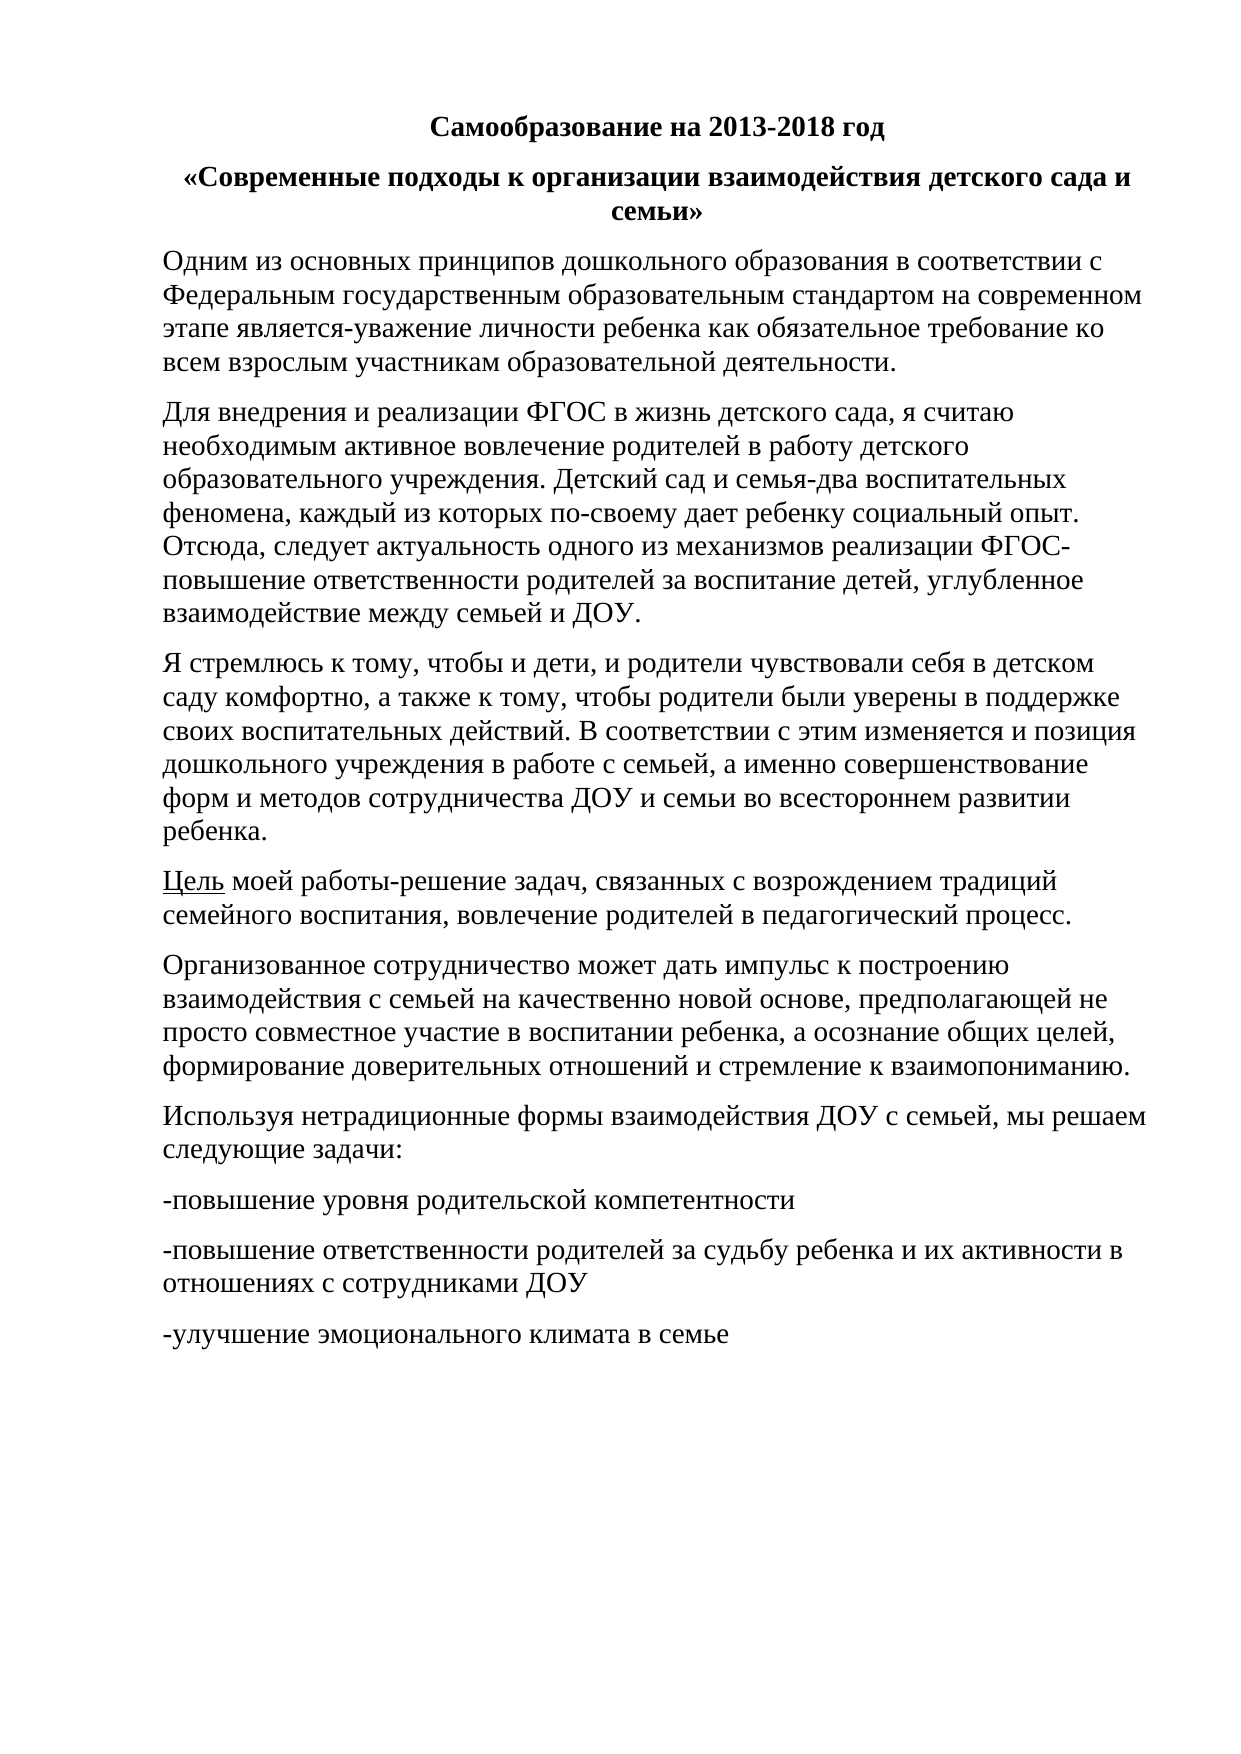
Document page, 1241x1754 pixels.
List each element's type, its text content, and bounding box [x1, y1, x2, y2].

text Самообразование на 2013-2018 год [162, 109, 1152, 143]
text -повышение уровня родительской компетентности [162, 1182, 1152, 1215]
text Для внедрения и реализации ФГОС в жизнь детского сада, я считаю необходимым активное вовлечение родителей в работу детского образовательного учреждения. Детский сад и семья-два воспитательных феномена, каждый из которых по-своему дает ребенку социальный опыт. Отсюда, следует актуальность одного из механизмов реализации ФГОС-повышение ответственности родителей за воспитание детей, углубленное взаимодействие между семьей и ДОУ. [162, 394, 1152, 629]
text Одним из основных принципов дошкольного образования в соответствии с Федеральным государственным образовательным стандартом на современном этапе является-уважение личности ребенка как обязательное требование ко всем взрослым участникам образовательной деятельности. [162, 243, 1152, 377]
text -повышение ответственности родителей за судьбу ребенка и их активности в отношениях с сотрудниками ДОУ [162, 1232, 1152, 1299]
text Цель моей работы-решение задач, связанных с возрождением традиций семейного воспитания, вовлечение родителей в педагогический процесс. [162, 863, 1152, 931]
text «Современные подходы к организации взаимодействия детского сада и семьи» [162, 159, 1152, 227]
text Организованное сотрудничество может дать импульс к построению взаимодействия с семьей на качественно новой основе, предполагающей не просто совместное участие в воспитании ребенка, а осознание общих целей, формирование доверительных отношений и стремление к взаимопониманию. [162, 947, 1152, 1081]
text -улучшение эмоционального климата в семье [162, 1316, 1152, 1349]
text Я стремлюсь к тому, чтобы и дети, и родители чувствовали себя в детском саду комфортно, а также к тому, чтобы родители были уверены в поддержке своих воспитательных действий. В соответствии с этим изменяется и позиция дошкольного учреждения в работе с семьей, а именно совершенствование форм и методов сотрудничества ДОУ и семьи во всестороннем развитии ребенка. [162, 646, 1152, 847]
text Используя нетрадиционные формы взаимодействия ДОУ с семьей, мы решаем следующие задачи: [162, 1098, 1152, 1165]
